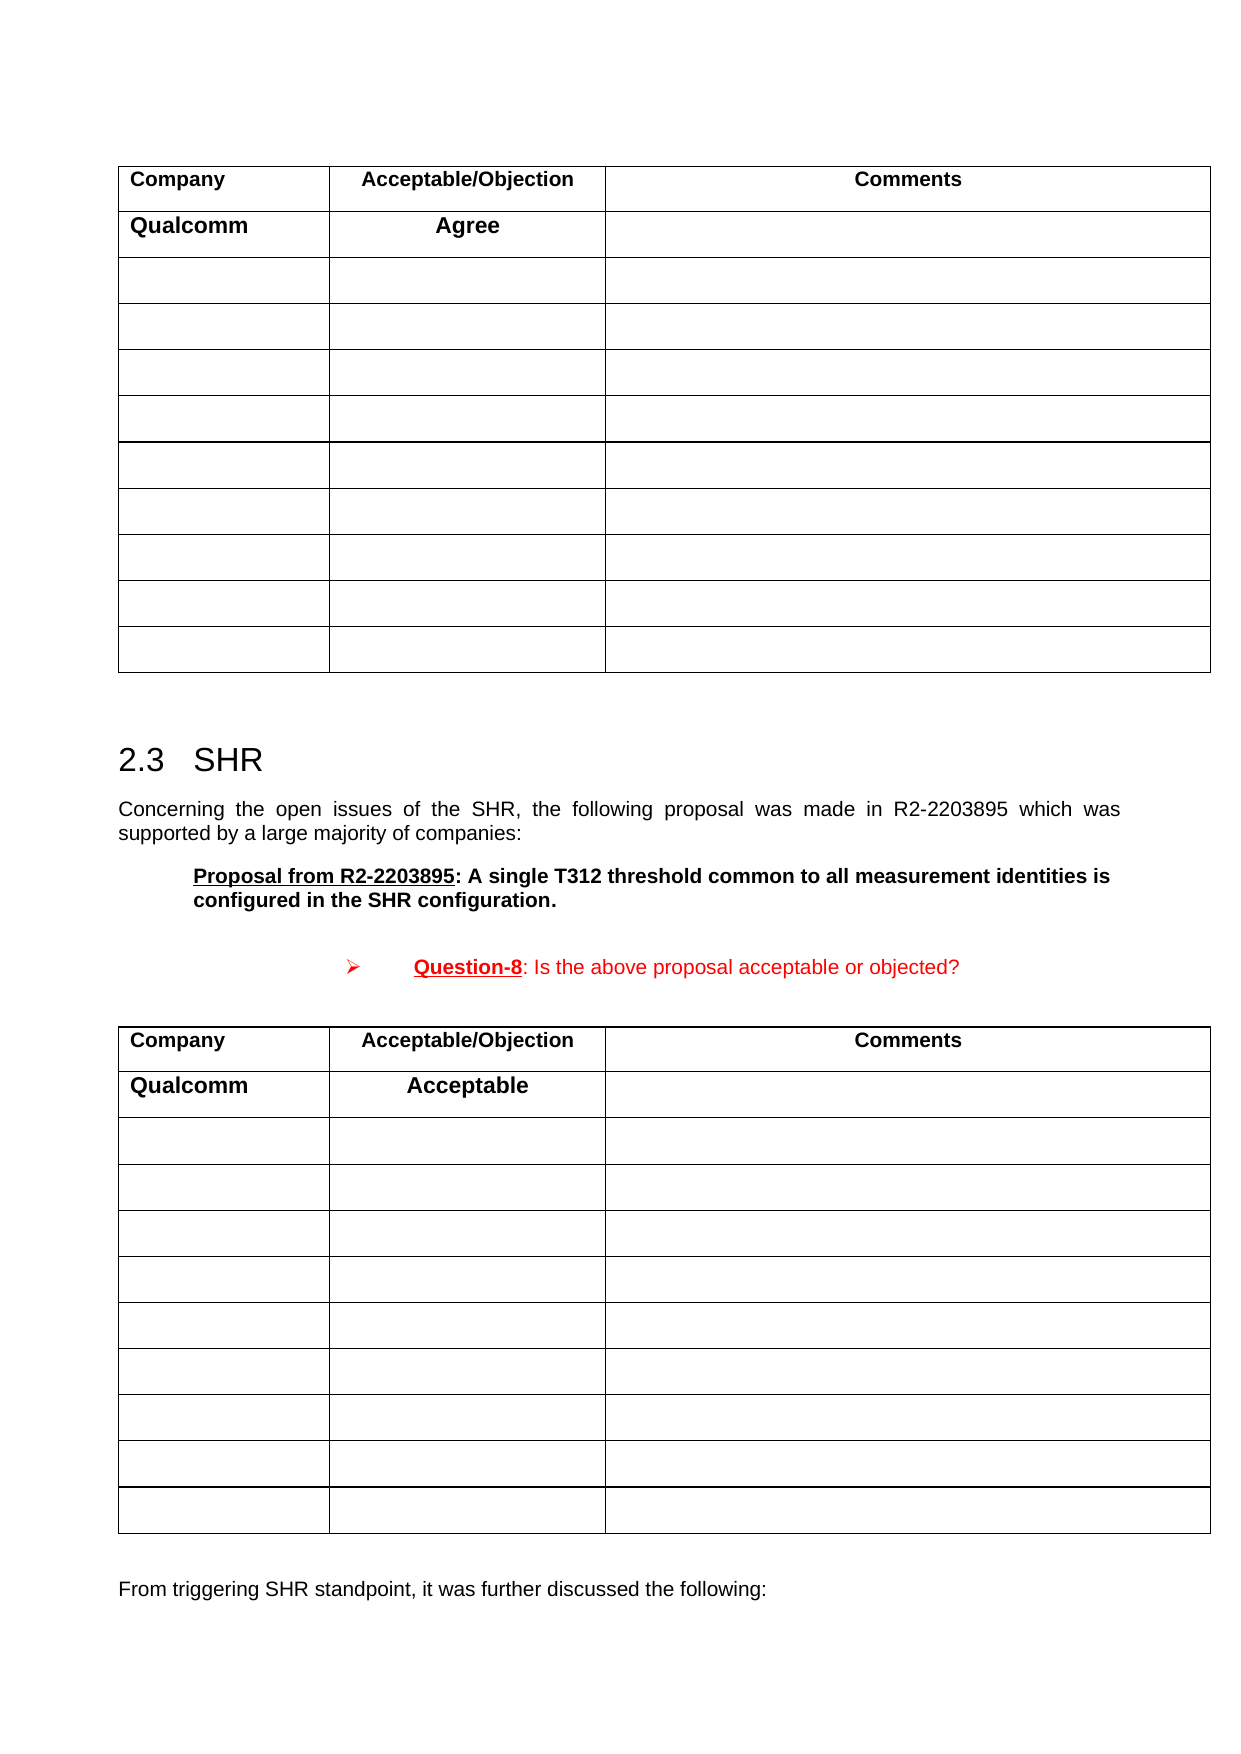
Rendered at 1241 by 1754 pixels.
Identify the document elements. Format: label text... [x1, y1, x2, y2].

table_cell [606, 258, 1210, 303]
table_cell [119, 258, 329, 303]
table_cell [330, 443, 605, 488]
table_cell [330, 1118, 605, 1163]
table_cell [606, 350, 1210, 395]
table_cell [606, 1395, 1210, 1440]
table_cell [606, 627, 1210, 672]
table_cell [330, 1257, 605, 1302]
table_cell [606, 1488, 1210, 1533]
table_cell [119, 535, 329, 580]
table_cell [330, 489, 605, 534]
table_header Acceptable/Objection [330, 1028, 605, 1071]
table_cell [606, 1072, 1210, 1117]
table_cell [606, 1165, 1210, 1209]
table_cell [119, 443, 329, 488]
table_cell [119, 350, 329, 395]
table_cell [330, 1488, 605, 1533]
table_cell [119, 581, 329, 626]
table_header Company [119, 167, 329, 211]
table_cell [330, 1349, 605, 1394]
table_cell [606, 489, 1210, 534]
table_cell Acceptable [330, 1072, 605, 1117]
table_cell [119, 1395, 329, 1440]
table_cell [330, 1441, 605, 1486]
table_cell [330, 1395, 605, 1440]
table_cell Qualcomm [119, 212, 329, 257]
table_cell [330, 258, 605, 303]
table_cell [606, 1441, 1210, 1486]
table_cell Qualcomm [119, 1072, 329, 1117]
table_cell [606, 1118, 1210, 1163]
table_cell [119, 489, 329, 534]
text Concerning the open issues of the SHR, the following proposal was made in R2-2203895 which was supported by a large majority of companies: [118, 797, 1122, 845]
table_cell [119, 304, 329, 349]
table_cell Agree [330, 212, 605, 257]
table_header Comments [606, 167, 1210, 211]
table_cell [119, 1257, 329, 1302]
table_cell [330, 1211, 605, 1256]
table_cell [606, 535, 1210, 580]
table_cell [330, 1303, 605, 1348]
table_cell [119, 396, 329, 441]
table_cell [330, 1165, 605, 1209]
list Question-8: Is the above proposal acceptable or objected? [287, 954, 1122, 978]
table_cell [606, 304, 1210, 349]
table_cell [119, 1211, 329, 1256]
table_header Acceptable/Objection [330, 167, 605, 211]
table_cell [119, 1488, 329, 1533]
table_header Company [119, 1028, 329, 1071]
table_cell [606, 212, 1210, 257]
table_cell [606, 581, 1210, 626]
table_cell [119, 627, 329, 672]
table_cell [330, 304, 605, 349]
table_cell [119, 1441, 329, 1486]
table_cell [606, 1257, 1210, 1302]
table_cell [606, 443, 1210, 488]
table_cell [606, 1211, 1210, 1256]
table_cell [330, 627, 605, 672]
table_cell [330, 396, 605, 441]
table_cell [119, 1165, 329, 1209]
text From triggering SHR standpoint, it was further discussed the following: [118, 1576, 1122, 1600]
table_cell [606, 1349, 1210, 1394]
table_cell [330, 535, 605, 580]
table_header Comments [606, 1028, 1210, 1071]
table_cell [330, 581, 605, 626]
table_cell [119, 1349, 329, 1394]
table_cell [606, 396, 1210, 441]
table_cell [119, 1303, 329, 1348]
table_cell [119, 1118, 329, 1163]
text Proposal from R2-2203895: A single T312 threshold common to all measurement identities is configured in the SHR configuration. [193, 864, 1122, 912]
table_cell [606, 1303, 1210, 1348]
subtitle SHR [118, 740, 1122, 778]
table_cell [330, 350, 605, 395]
